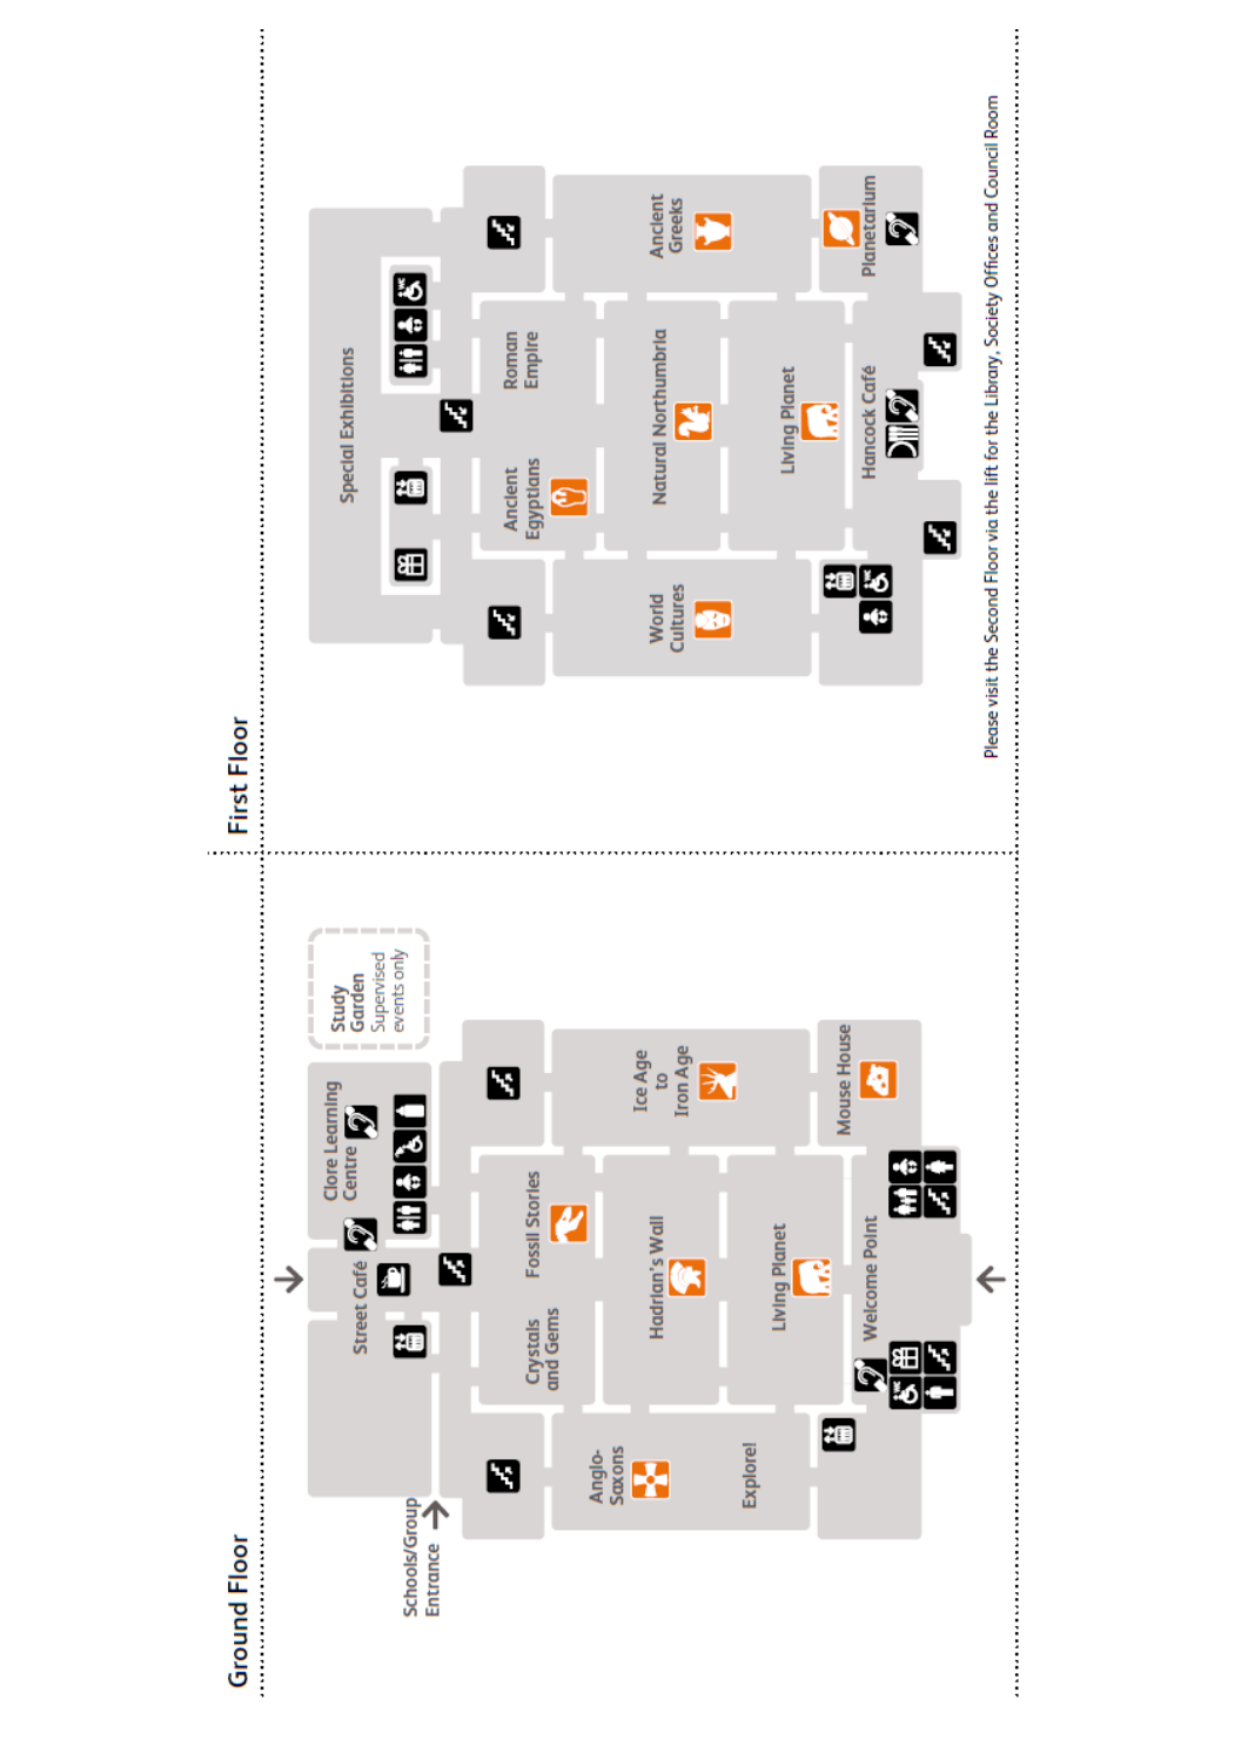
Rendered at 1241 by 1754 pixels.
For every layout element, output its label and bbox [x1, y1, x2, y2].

picture [209, 31, 1032, 1699]
